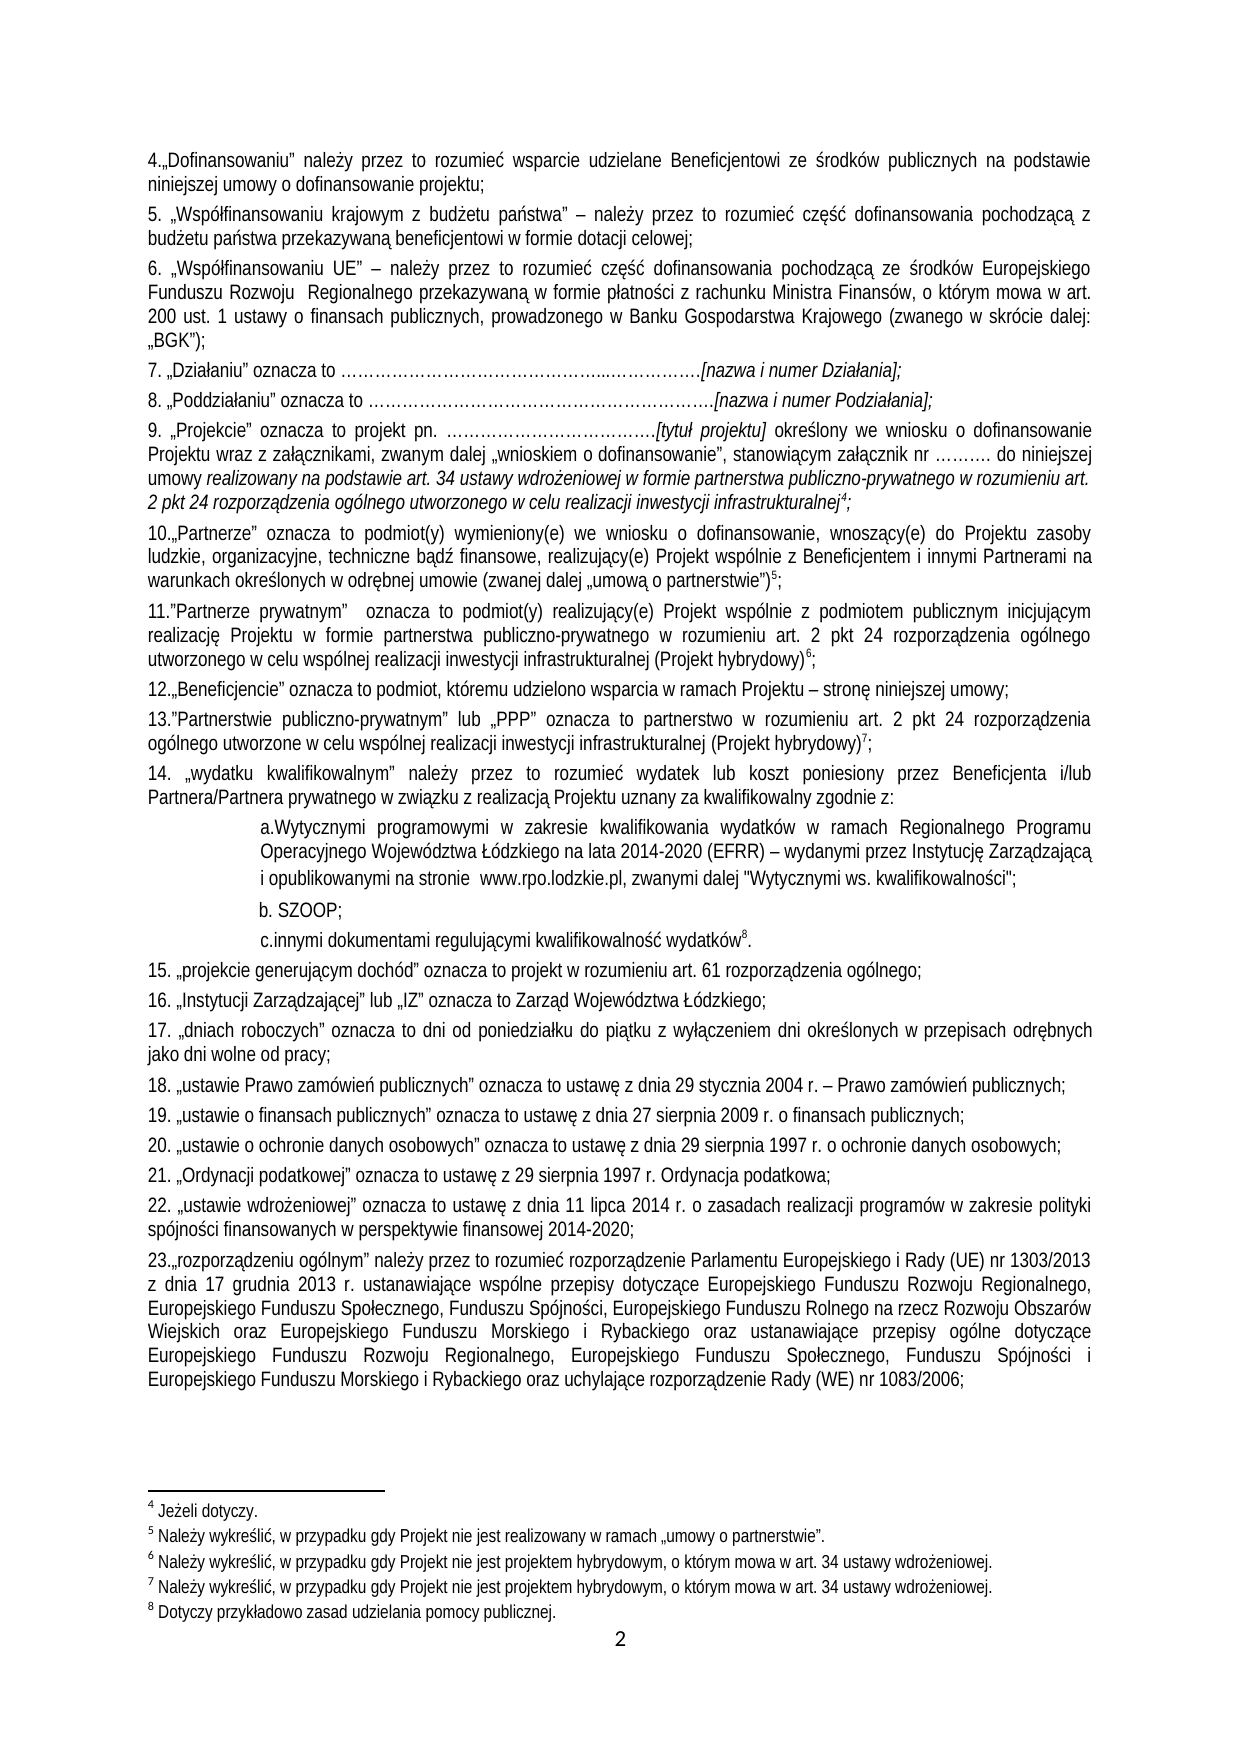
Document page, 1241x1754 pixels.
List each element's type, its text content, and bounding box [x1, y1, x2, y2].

list „Ordynacji podatkowej” oznacza to ustawę z 29 sierpnia 1997 r. Ordynacja podatkowa; [148, 1163, 1093, 1187]
list „Instytucji Zarządzającej” lub „IZ” oznacza to Zarząd Województwa Łódzkiego; [148, 988, 1093, 1012]
list „wydatku kwalifikowalnym” należy przez to rozumieć wydatek lub koszt poniesiony przez Beneficjenta i/lub Partnera/Partnera prywatnego w związku z realizacją Projektu uznany za kwalifikowalny zgodnie z: [148, 761, 1093, 809]
list „ustawie o finansach publicznych” oznacza to ustawę z dnia 27 sierpnia 2009 r. o finansach publicznych; [148, 1103, 1093, 1127]
list „dniach roboczych” oznacza to dni od poniedziałku do piątku z wyłączeniem dni określonych w przepisach odrębnych jako dni wolne od pracy; [148, 1018, 1093, 1066]
list innymi dokumentami regulującymi kwalifikowalność wydatków. [260, 928, 1093, 952]
list „rozporządzeniu ogólnym” należy przez to rozumieć rozporządzenie Parlamentu Europejskiego i Rady (UE) nr 1303/2013 z dnia 17 grudnia 2013 r. ustanawiające wspólne przepisy dotyczące Europejskiego Funduszu Rozwoju Regionalnego, Europejskiego Funduszu Społecznego, Funduszu Spójności, Europejskiego Funduszu Rolnego na rzecz Rozwoju Obszarów Wiejskich oraz Europejskiego Funduszu Morskiego i Rybackiego oraz ustanawiające przepisy ogólne dotyczące Europejskiego Funduszu Rozwoju Regionalnego, Europejskiego Funduszu Społecznego, Funduszu Spójności i Europejskiego Funduszu Morskiego i Rybackiego oraz uchylające rozporządzenie Rady (WE) nr 1083/2006; [148, 1247, 1093, 1391]
list Wytycznymi programowymi w zakresie kwalifikowania wydatków w ramach Regionalnego Programu Operacyjnego Województwa Łódzkiego na lata 2014-2020 (EFRR) – wydanymi przez Instytucję Zarządzającą i opublikowanymi na stronie www.rpo.lodzkie.pl, zwanymi dalej "Wytycznymi ws. kwalifikowalności"; [260, 815, 1093, 891]
list „ustawie wdrożeniowej” oznacza to ustawę z dnia 11 lipca 2014 r. o zasadach realizacji programów w zakresie polityki spójności finansowanych w perspektywie finansowej 2014-2020; [148, 1193, 1093, 1241]
list „Projekcie” oznacza to projekt pn. ……………………………….[tytuł projektu] określony we wniosku o dofinansowanie Projektu wraz z załącznikami, zwanym dalej „wnioskiem o dofinansowanie”, stanowiącym załącznik nr ………. do niniejszej umowy realizowany na podstawie art. 34 ustawy wdrożeniowej w formie partnerstwa publiczno-prywatnego w rozumieniu art. 2 pkt 24 rozporządzenia ogólnego utworzonego w celu realizacji inwestycji infrastrukturalnej; [148, 418, 1093, 514]
list „Beneficjencie” oznacza to podmiot, któremu udzielono wsparcia w ramach Projektu – stronę niniejszej umowy; [148, 677, 1093, 701]
list „Partnerze” oznacza to podmiot(y) wymieniony(e) we wniosku o dofinansowanie, wnoszący(e) do Projektu zasoby ludzkie, organizacyjne, techniczne bądź finansowe, realizujący(e) Projekt wspólnie z Beneficjentem i innymi Partnerami na warunkach określonych w odrębnej umowie (zwanej dalej „umową o partnerstwie”); [148, 521, 1093, 592]
list SZOOP; [258, 897, 1093, 921]
list ”Partnerstwie publiczno-prywatnym” lub „PPP” oznacza to partnerstwo w rozumieniu art. 2 pkt 24 rozporządzenia ogólnego utworzone w celu wspólnej realizacji inwestycji infrastrukturalnej (Projekt hybrydowy); [148, 707, 1093, 755]
list „ustawie o ochronie danych osobowych” oznacza to ustawę z dnia 29 sierpnia 1997 r. o ochronie danych osobowych; [148, 1133, 1093, 1157]
list „Poddziałaniu” oznacza to …………………………………………………….[nazwa i numer Podziałania]; [148, 388, 1093, 412]
list ”Partnerze prywatnym” oznacza to podmiot(y) realizujący(e) Projekt wspólnie z podmiotem publicznym inicjującym realizację Projektu w formie partnerstwa publiczno-prywatnego w rozumieniu art. 2 pkt 24 rozporządzenia ogólnego utworzonego w celu wspólnej realizacji inwestycji infrastrukturalnej (Projekt hybrydowy); [148, 599, 1093, 671]
list „ustawie Prawo zamówień publicznych” oznacza to ustawę z dnia 29 stycznia 2004 r. – Prawo zamówień publicznych; [148, 1072, 1093, 1096]
list „Współfinansowaniu UE” – należy przez to rozumieć część dofinansowania pochodzącą ze środków Europejskiego Funduszu Rozwoju Regionalnego przekazywaną w formie płatności z rachunku Ministra Finansów, o którym mowa w art. 200 ust. 1 ustawy o finansach publicznych, prowadzonego w Banku Gospodarstwa Krajowego (zwanego w skrócie dalej: „BGK”); [148, 256, 1093, 352]
list „Współfinansowaniu krajowym z budżetu państwa” – należy przez to rozumieć część dofinansowania pochodzącą z budżetu państwa przekazywaną beneficjentowi w formie dotacji celowej; [148, 202, 1093, 250]
list „Dofinansowaniu” należy przez to rozumieć wsparcie udzielane Beneficjentowi ze środków publicznych na podstawie niniejszej umowy o dofinansowanie projektu; [148, 148, 1093, 196]
list „Działaniu” oznacza to ………………………………………...…………….[nazwa i numer Działania]; [148, 358, 1093, 382]
list „projekcie generującym dochód” oznacza to projekt w rozumieniu art. 61 rozporządzenia ogólnego; [148, 958, 1093, 982]
